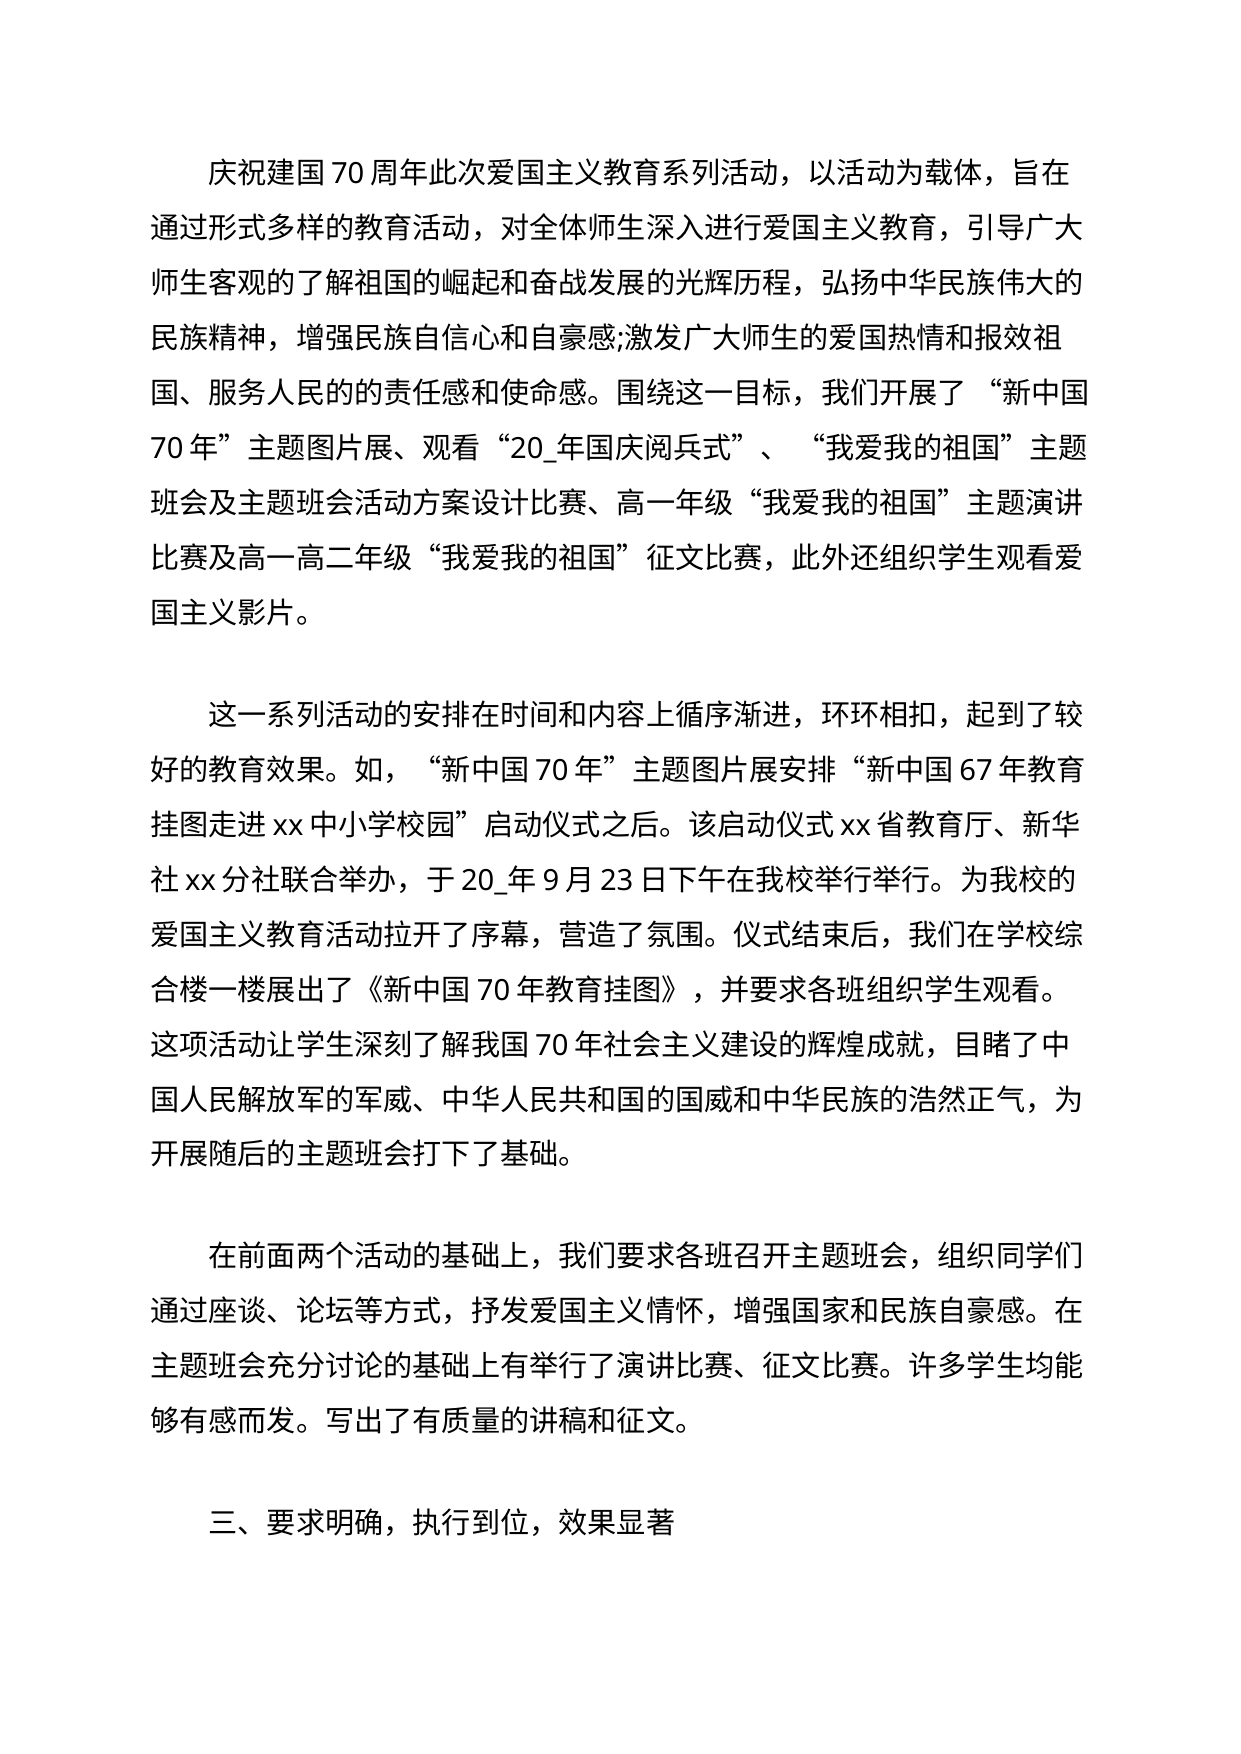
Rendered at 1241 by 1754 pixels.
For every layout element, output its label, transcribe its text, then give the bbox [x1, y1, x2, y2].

text 三、要求明确，执行到位，效果显著 [150, 1499, 1090, 1541]
text 庆祝建国70周年此次爱国主义教育系列活动，以活动为载体，旨在通过形式多样的教育活动，对全体师生深入进行爱国主义教育，引导广大师生客观的了解祖国的崛起和奋战发展的光辉历程，弘扬中华民族伟大的民族精神，增强民族自信心和自豪感;激发广大师生的爱国热情和报效祖国、服务人民的的责任感和使命感。围绕这一目标，我们开展了 “新中国70年”主题图片展、观看“20_年国庆阅兵式”、 “我爱我的祖国”主题班会及主题班会活动方案设计比赛、高一年级“我爱我的祖国”主题演讲比赛及高一高二年级“我爱我的祖国”征文比赛，此外还组织学生观看爱国主义影片。 [150, 150, 1090, 632]
text 这一系列活动的安排在时间和内容上循序渐进，环环相扣，起到了较好的教育效果。如，“新中国70年”主题图片展安排“新中国67年教育挂图走进xx中小学校园”启动仪式之后。该启动仪式xx省教育厅、新华社xx分社联合举办，于20_年9月23日下午在我校举行举行。为我校的爱国主义教育活动拉开了序幕，营造了氛围。仪式结束后，我们在学校综合楼一楼展出了《新中国70年教育挂图》，并要求各班组织学生观看。这项活动让学生深刻了解我国70年社会主义建设的辉煌成就，目睹了中国人民解放军的军威、中华人民共和国的国威和中华民族的浩然正气，为开展随后的主题班会打下了基础。 [150, 691, 1090, 1173]
text 在前面两个活动的基础上，我们要求各班召开主题班会，组织同学们通过座谈、论坛等方式，抒发爱国主义情怀，增强国家和民族自豪感。在主题班会充分讨论的基础上有举行了演讲比赛、征文比赛。许多学生均能够有感而发。写出了有质量的讲稿和征文。 [150, 1233, 1090, 1440]
